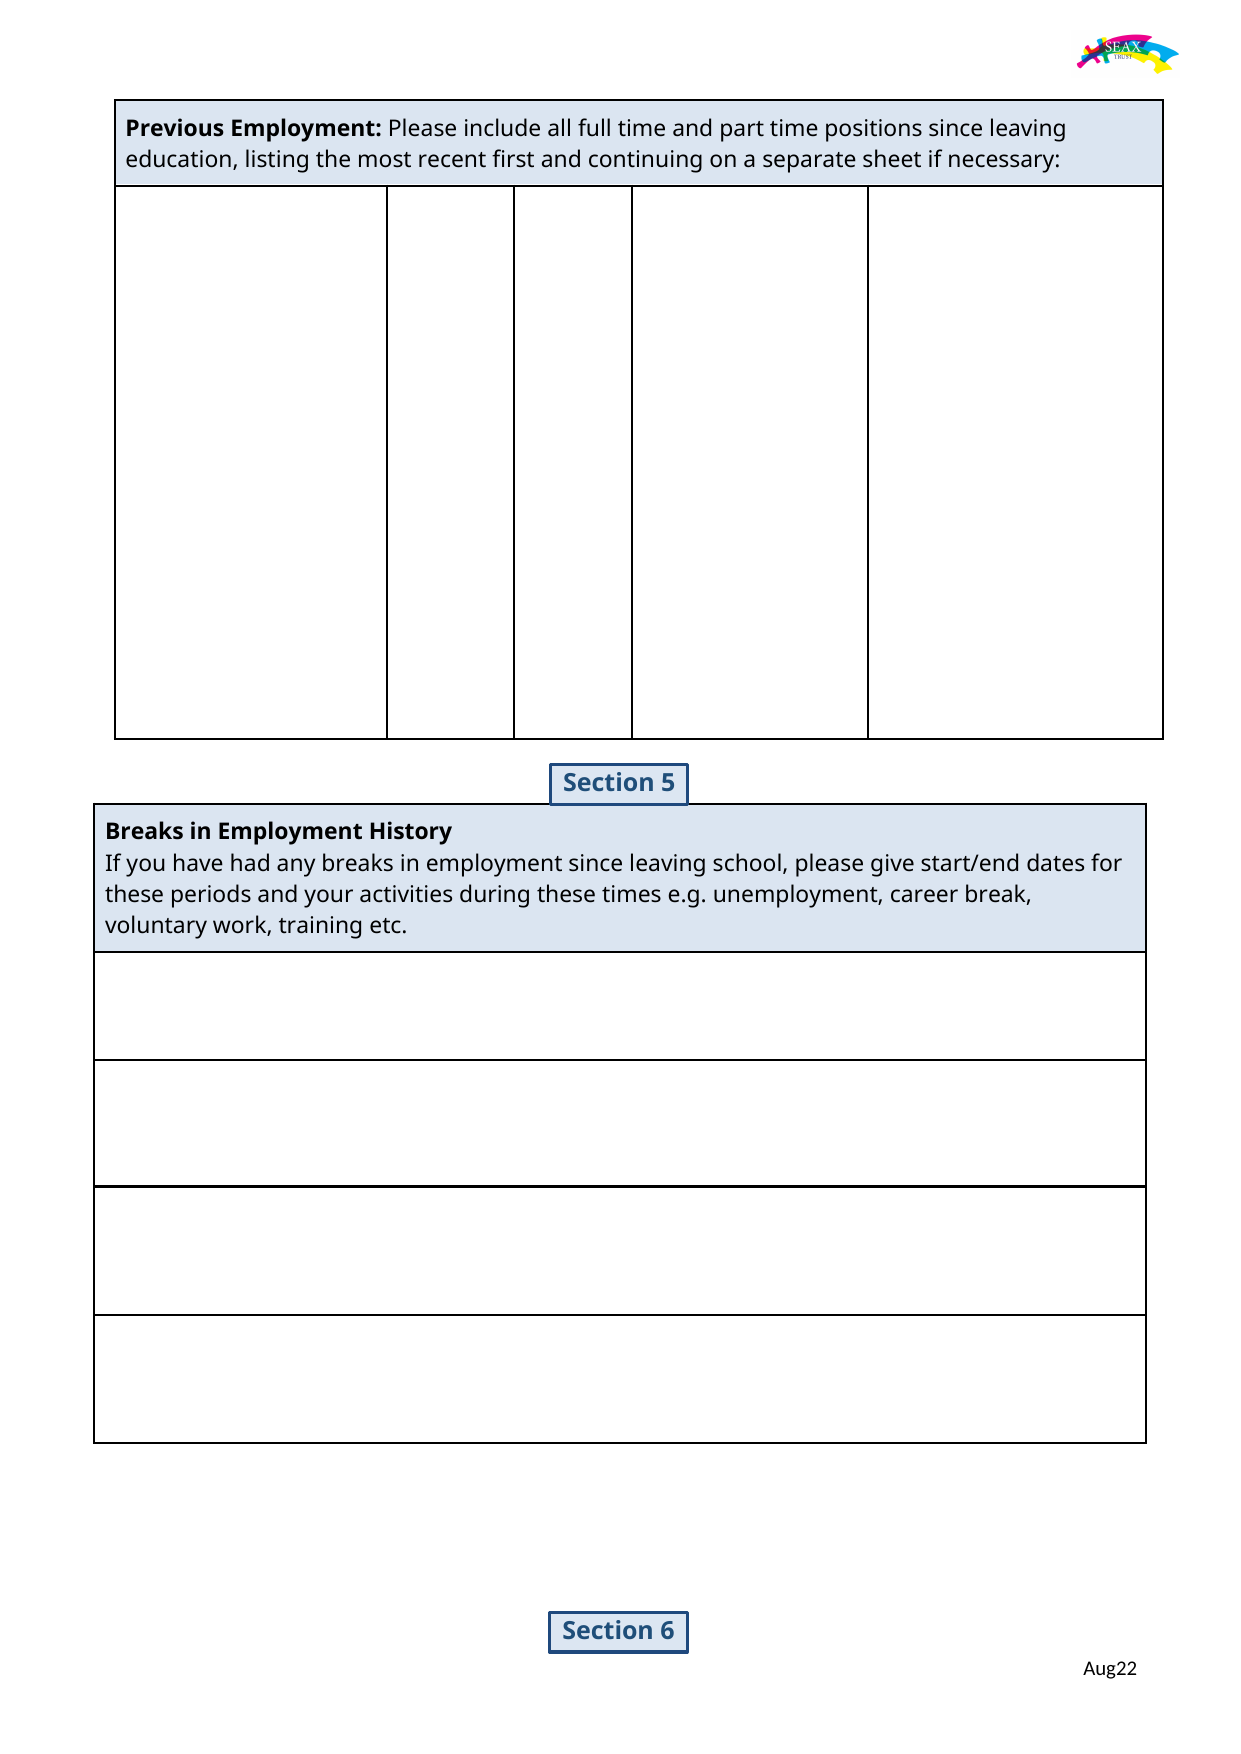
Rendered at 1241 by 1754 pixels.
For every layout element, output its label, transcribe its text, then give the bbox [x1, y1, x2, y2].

table_cell [95, 1188, 1145, 1313]
table_header Previous Employment: Please include all full time and part time positions since leaving education, listing the most recent first and continuing on a separate sheet if necessary: [116, 101, 1162, 184]
table_cell [388, 187, 513, 738]
table_cell [116, 187, 386, 738]
table_cell [515, 187, 631, 738]
table_cell [869, 187, 1162, 738]
table_header Breaks in Employment History If you have had any breaks in employment since leaving school, please give start/end dates for these periods and your activities during these times e.g. unemployment, career break, voluntary work, training etc. [95, 805, 1145, 951]
table_cell [95, 1316, 1145, 1442]
table_cell [633, 187, 867, 738]
table_cell [95, 1061, 1145, 1185]
picture [1070, 30, 1183, 80]
table_cell [95, 953, 1145, 1059]
